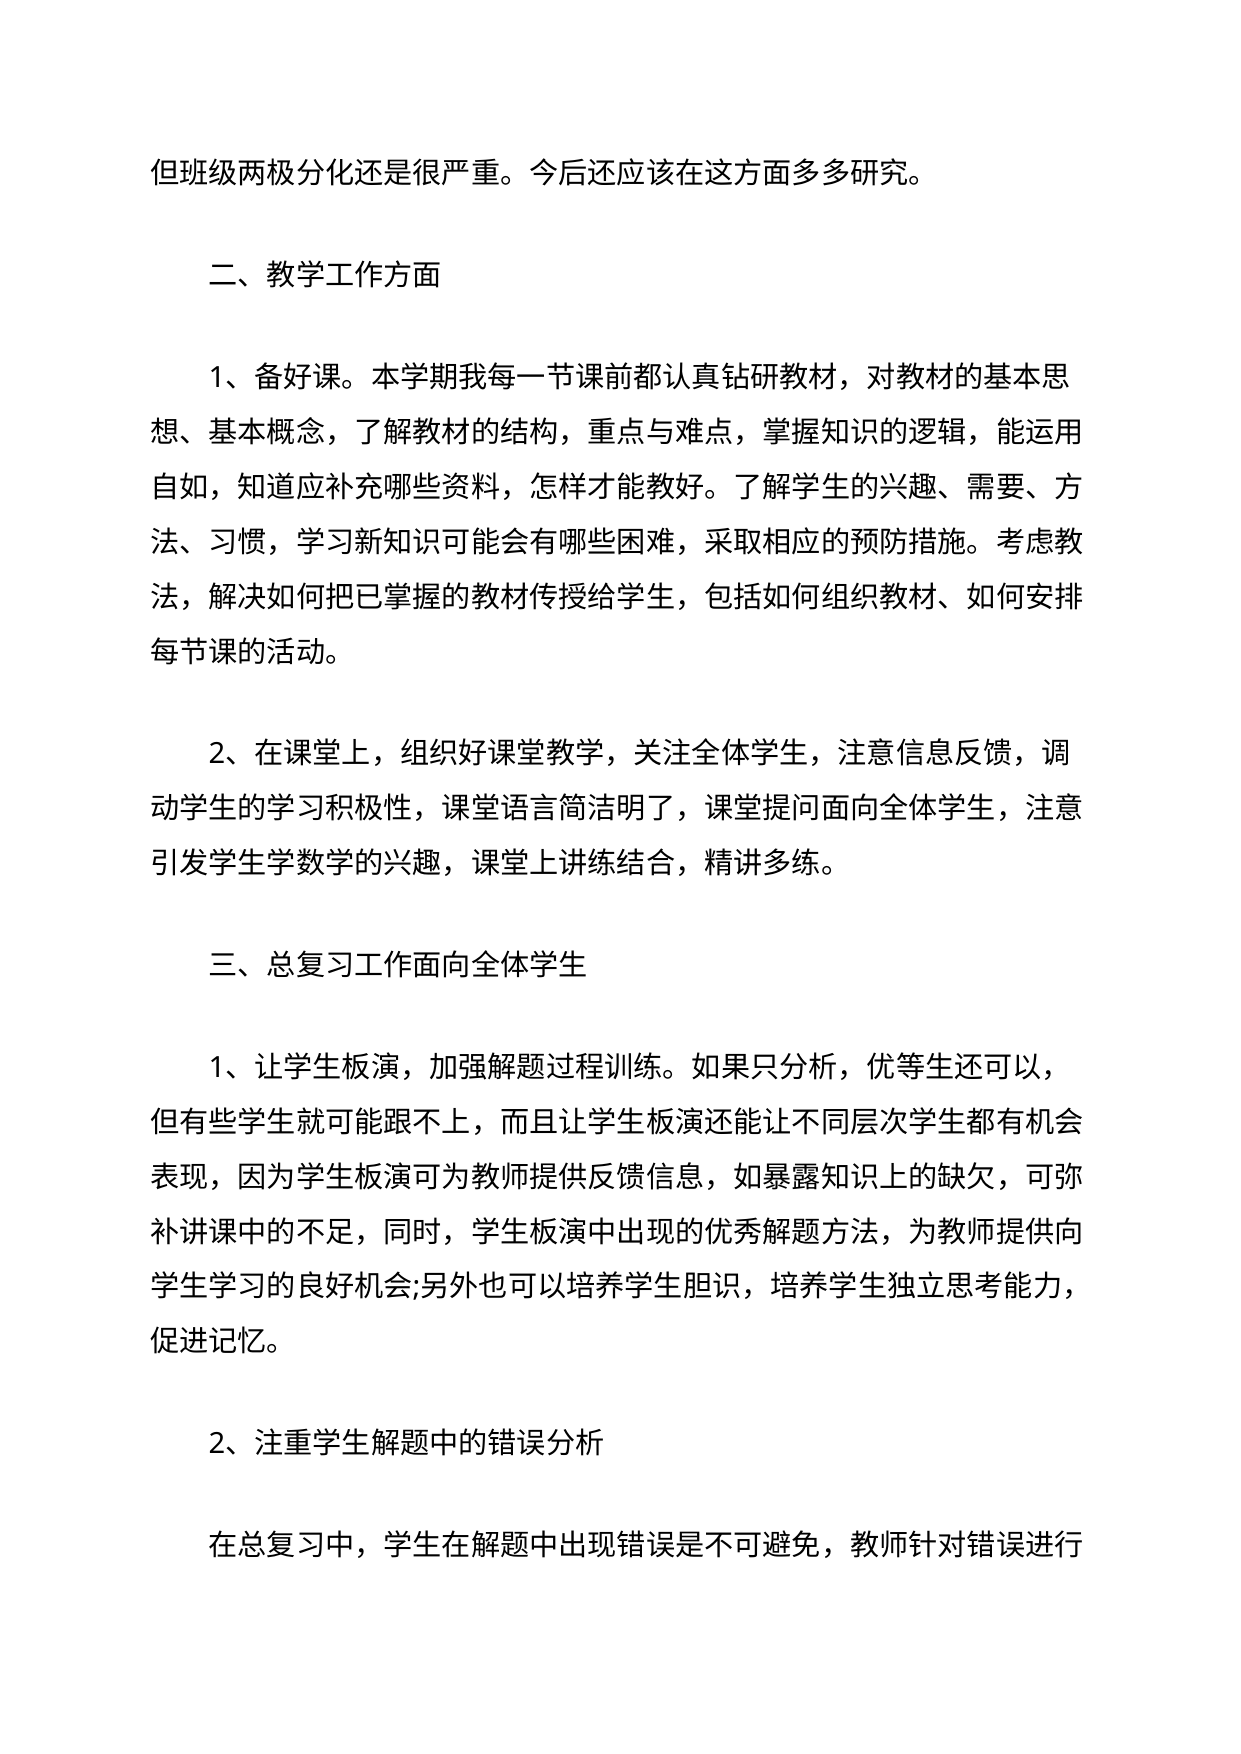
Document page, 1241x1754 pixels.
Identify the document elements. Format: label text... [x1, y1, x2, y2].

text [150, 150, 1090, 192]
text 2、注重学生解题中的错误分析 [150, 1420, 1090, 1462]
text 1、让学生板演，加强解题过程训练。如果只分析，优等生还可以，但有些学生就可能跟不上，而且让学生板演还能让不同层次学生都有机会表现，因为学生板演可为教师提供反馈信息，如暴露知识上的缺欠，可弥补讲课中的不足，同时，学生板演中出现的优秀解题方法，为教师提供向学生学习的良好机会;另外也可以培养学生胆识，培养学生独立思考能力，促进记忆。 [150, 1043, 1090, 1360]
text 三、总复习工作面向全体学生 [150, 942, 1090, 984]
text 二、教学工作方面 [150, 252, 1090, 294]
text 2、在课堂上，组织好课堂教学，关注全体学生，注意信息反馈，调动学生的学习积极性，课堂语言简洁明了，课堂提问面向全体学生，注意引发学生学数学的兴趣，课堂上讲练结合，精讲多练。 [150, 730, 1090, 882]
text 1、备好课。本学期我每一节课前都认真钻研教材，对教材的基本思想、基本概念，了解教材的结构，重点与难点，掌握知识的逻辑，能运用自如，知道应补充哪些资料，怎样才能教好。了解学生的兴趣、需要、方法、习惯，学习新知识可能会有哪些困难，采取相应的预防措施。考虑教法，解决如何把已掌握的教材传授给学生，包括如何组织教材、如何安排每节课的活动。 [150, 353, 1090, 670]
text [150, 1522, 1090, 1564]
